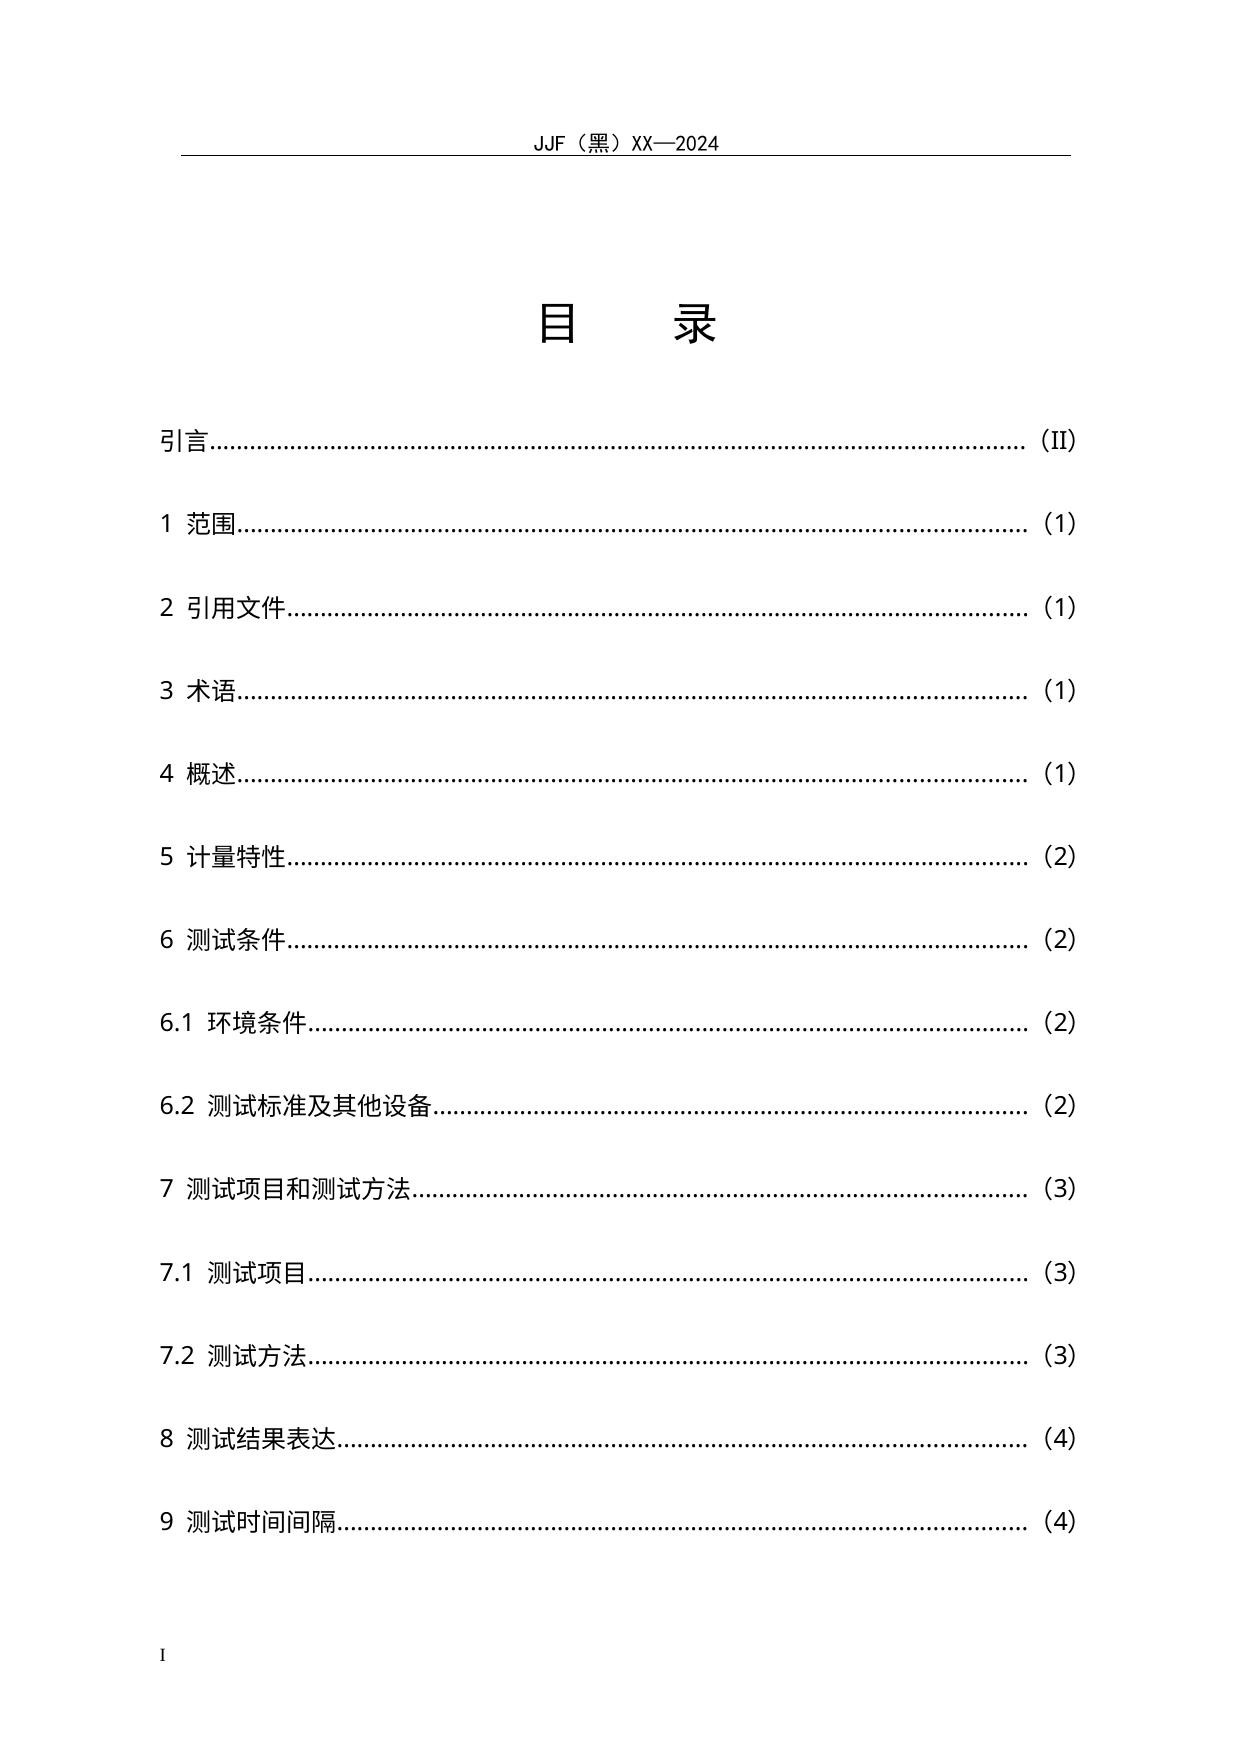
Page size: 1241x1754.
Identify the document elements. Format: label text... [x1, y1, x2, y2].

text 2 引用文件 （1） [159, 574, 1093, 639]
text 7.1 测试项目 （3） [159, 1239, 1093, 1304]
text 9 测试时间间隔 （4） [159, 1488, 1093, 1553]
text 4 概述 （1） [159, 740, 1093, 805]
text 目 录 [159, 287, 1093, 352]
text 1 范围 （1） [159, 491, 1093, 556]
text 6.1 环境条件 （2） [159, 989, 1093, 1054]
text 5 计量特性 （2） [159, 823, 1093, 888]
text 7.2 测试方法 （3） [159, 1322, 1093, 1387]
text 6.2 测试标准及其他设备 （2） [159, 1072, 1093, 1137]
text 7 测试项目和测试方法 （3） [159, 1156, 1093, 1221]
text 3 术语 （1） [159, 657, 1093, 722]
text 6 测试条件 （2） [159, 906, 1093, 971]
text 引言 （II） [159, 407, 1093, 472]
text 8 测试结果表达 （4） [159, 1405, 1093, 1470]
